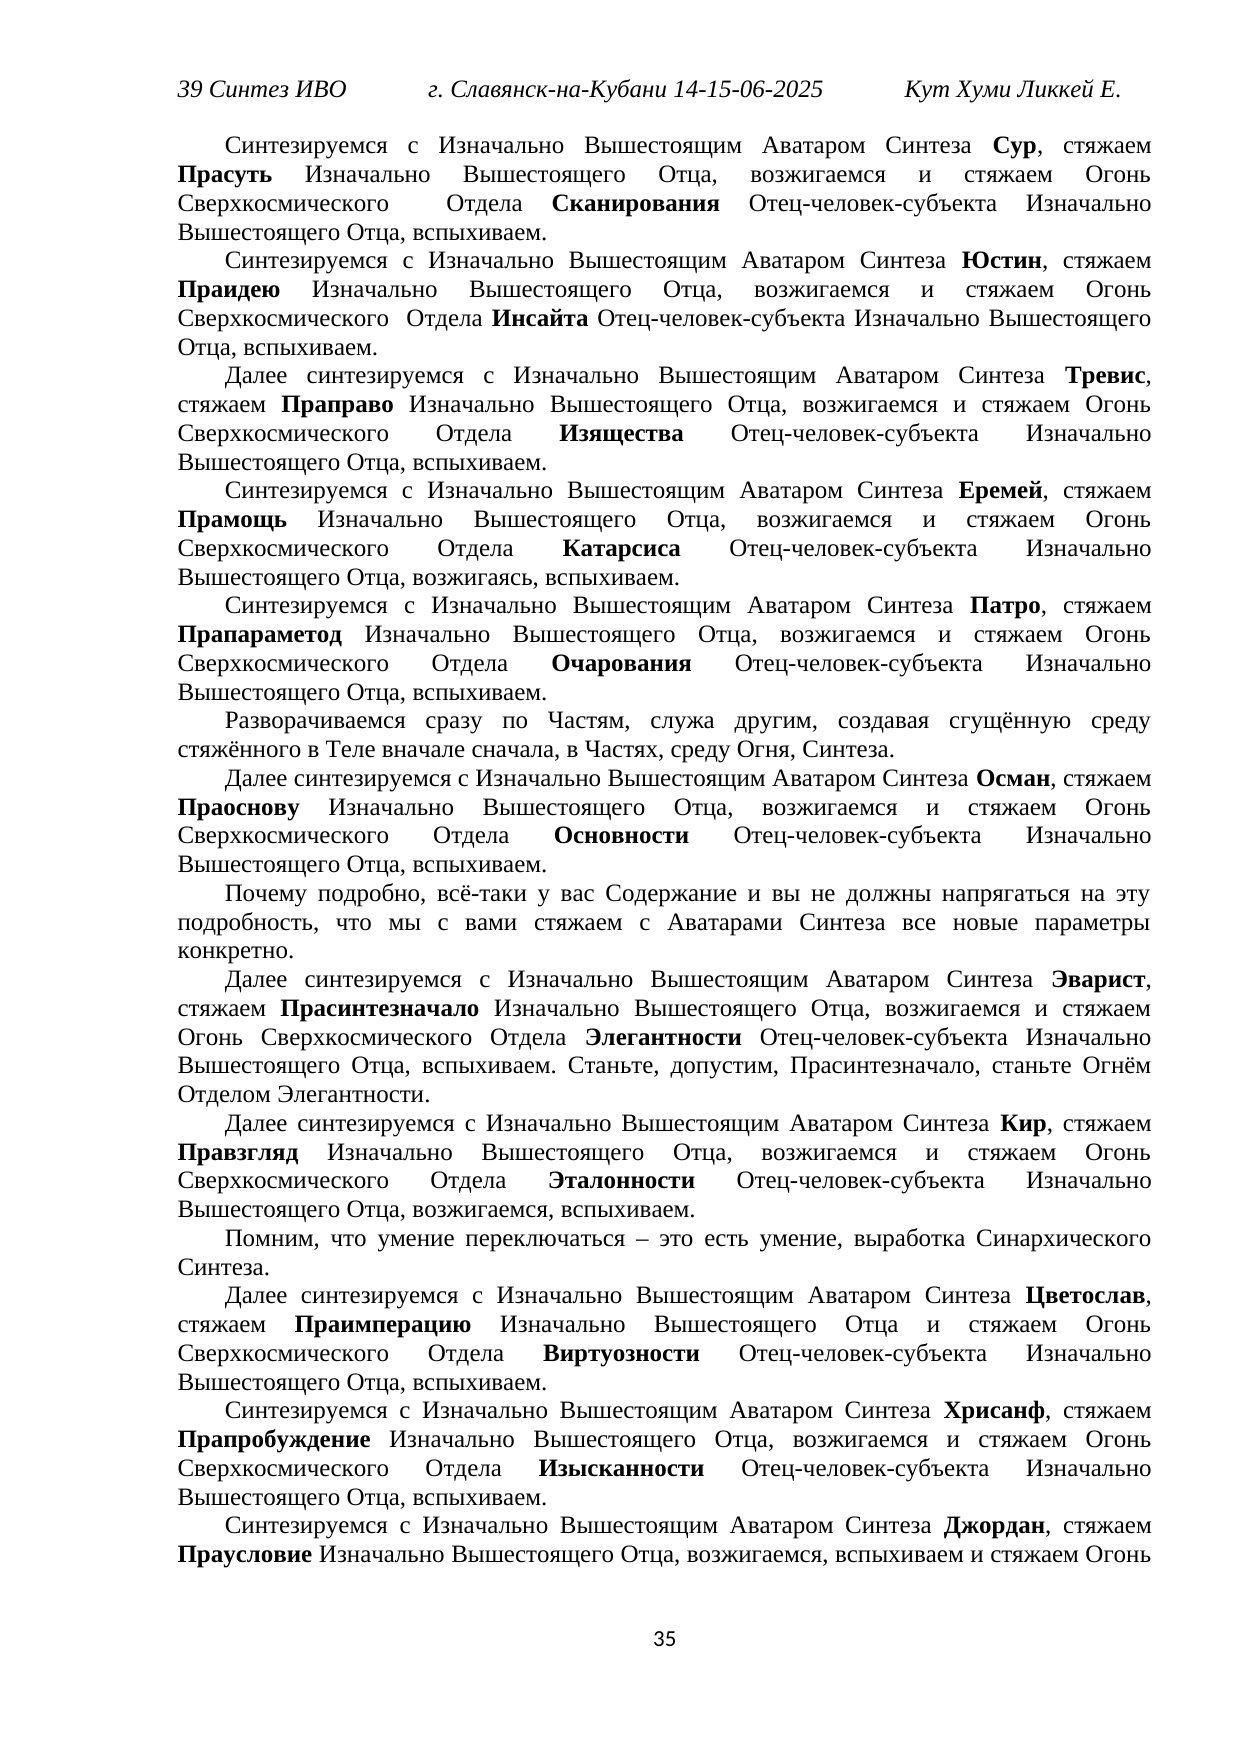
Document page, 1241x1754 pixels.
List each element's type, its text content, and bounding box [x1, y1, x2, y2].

text Почему подробно, всё-таки у вас Содержание и вы не должны напрягаться на эту подробность, что мы с вами стяжаем с Аватарами Синтеза все новые параметры конкретно. [177, 878, 1152, 964]
text Синтезируемся с Изначально Вышестоящим Аватаром Синтеза Юстин, стяжаем Праидею Изначально Вышестоящего Отца, возжигаемся и стяжаем Огонь Сверхкосмического Отдела Инсайта Отец-человек-субъекта Изначально Вышестоящего Отца, вспыхиваем. [177, 246, 1152, 361]
text Далее синтезируемся с Изначально Вышестоящим Аватаром Синтеза Тревис, стяжаем Праправо Изначально Вышестоящего Отца, возжигаемся и стяжаем Огонь Сверхкосмического Отдела Изящества Отец-человек-субъекта Изначально Вышестоящего Отца, вспыхиваем. [177, 361, 1152, 476]
text Помним, что умение переключаться – это есть умение, выработка Синархического Синтеза. [177, 1223, 1152, 1281]
text Разворачиваемся сразу по Частям, служа другим, создавая сгущённую среду стяжённого в Теле вначале сначала, в Частях, среду Огня, Синтеза. [177, 706, 1152, 763]
text Синтезируемся с Изначально Вышестоящим Аватаром Синтеза Еремей, стяжаем Прамощь Изначально Вышестоящего Отца, возжигаемся и стяжаем Огонь Сверхкосмического Отдела Катарсиса Отец-человек-субъекта Изначально Вышестоящего Отца, возжигаясь, вспыхиваем. [177, 476, 1152, 591]
text Далее синтезируемся с Изначально Вышестоящим Аватаром Синтеза Эварист, стяжаем Прасинтезначало Изначально Вышестоящего Отца, возжигаемся и стяжаем Огонь Сверхкосмического Отдела Элегантности Отец-человек-субъекта Изначально Вышестоящего Отца, вспыхиваем. Станьте, допустим, Прасинтезначало, станьте Огнём Отделом Элегантности. [177, 964, 1152, 1108]
text Синтезируемся с Изначально Вышестоящим Аватаром Синтеза Патро, стяжаем Прапараметод Изначально Вышестоящего Отца, возжигаемся и стяжаем Огонь Сверхкосмического Отдела Очарования Отец-человек-субъекта Изначально Вышестоящего Отца, вспыхиваем. [177, 591, 1152, 706]
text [177, 1511, 1152, 1568]
text Синтезируемся с Изначально Вышестоящим Аватаром Синтеза Хрисанф, стяжаем Прапробуждение Изначально Вышестоящего Отца, возжигаемся и стяжаем Огонь Сверхкосмического Отдела Изысканности Отец-человек-субъекта Изначально Вышестоящего Отца, вспыхиваем. [177, 1396, 1152, 1511]
text Далее синтезируемся с Изначально Вышестоящим Аватаром Синтеза Осман, стяжаем Праоснову Изначально Вышестоящего Отца, возжигаемся и стяжаем Огонь Сверхкосмического Отдела Основности Отец-человек-субъекта Изначально Вышестоящего Отца, вспыхиваем. [177, 763, 1152, 878]
text Далее синтезируемся с Изначально Вышестоящим Аватаром Синтеза Цветослав, стяжаем Праимперацию Изначально Вышестоящего Отца и стяжаем Огонь Сверхкосмического Отдела Виртуозности Отец-человек-субъекта Изначально Вышестоящего Отца, вспыхиваем. [177, 1281, 1152, 1396]
text Далее синтезируемся с Изначально Вышестоящим Аватаром Синтеза Кир, стяжаем Правзгляд Изначально Вышестоящего Отца, возжигаемся и стяжаем Огонь Сверхкосмического Отдела Эталонности Отец-человек-субъекта Изначально Вышестоящего Отца, возжигаемся, вспыхиваем. [177, 1108, 1152, 1223]
text Синтезируемся с Изначально Вышестоящим Аватаром Синтеза Сур, стяжаем Прасуть Изначально Вышестоящего Отца, возжигаемся и стяжаем Огонь Сверхкосмического Отдела Сканирования Отец-человек-субъекта Изначально Вышестоящего Отца, вспыхиваем. [177, 131, 1152, 246]
